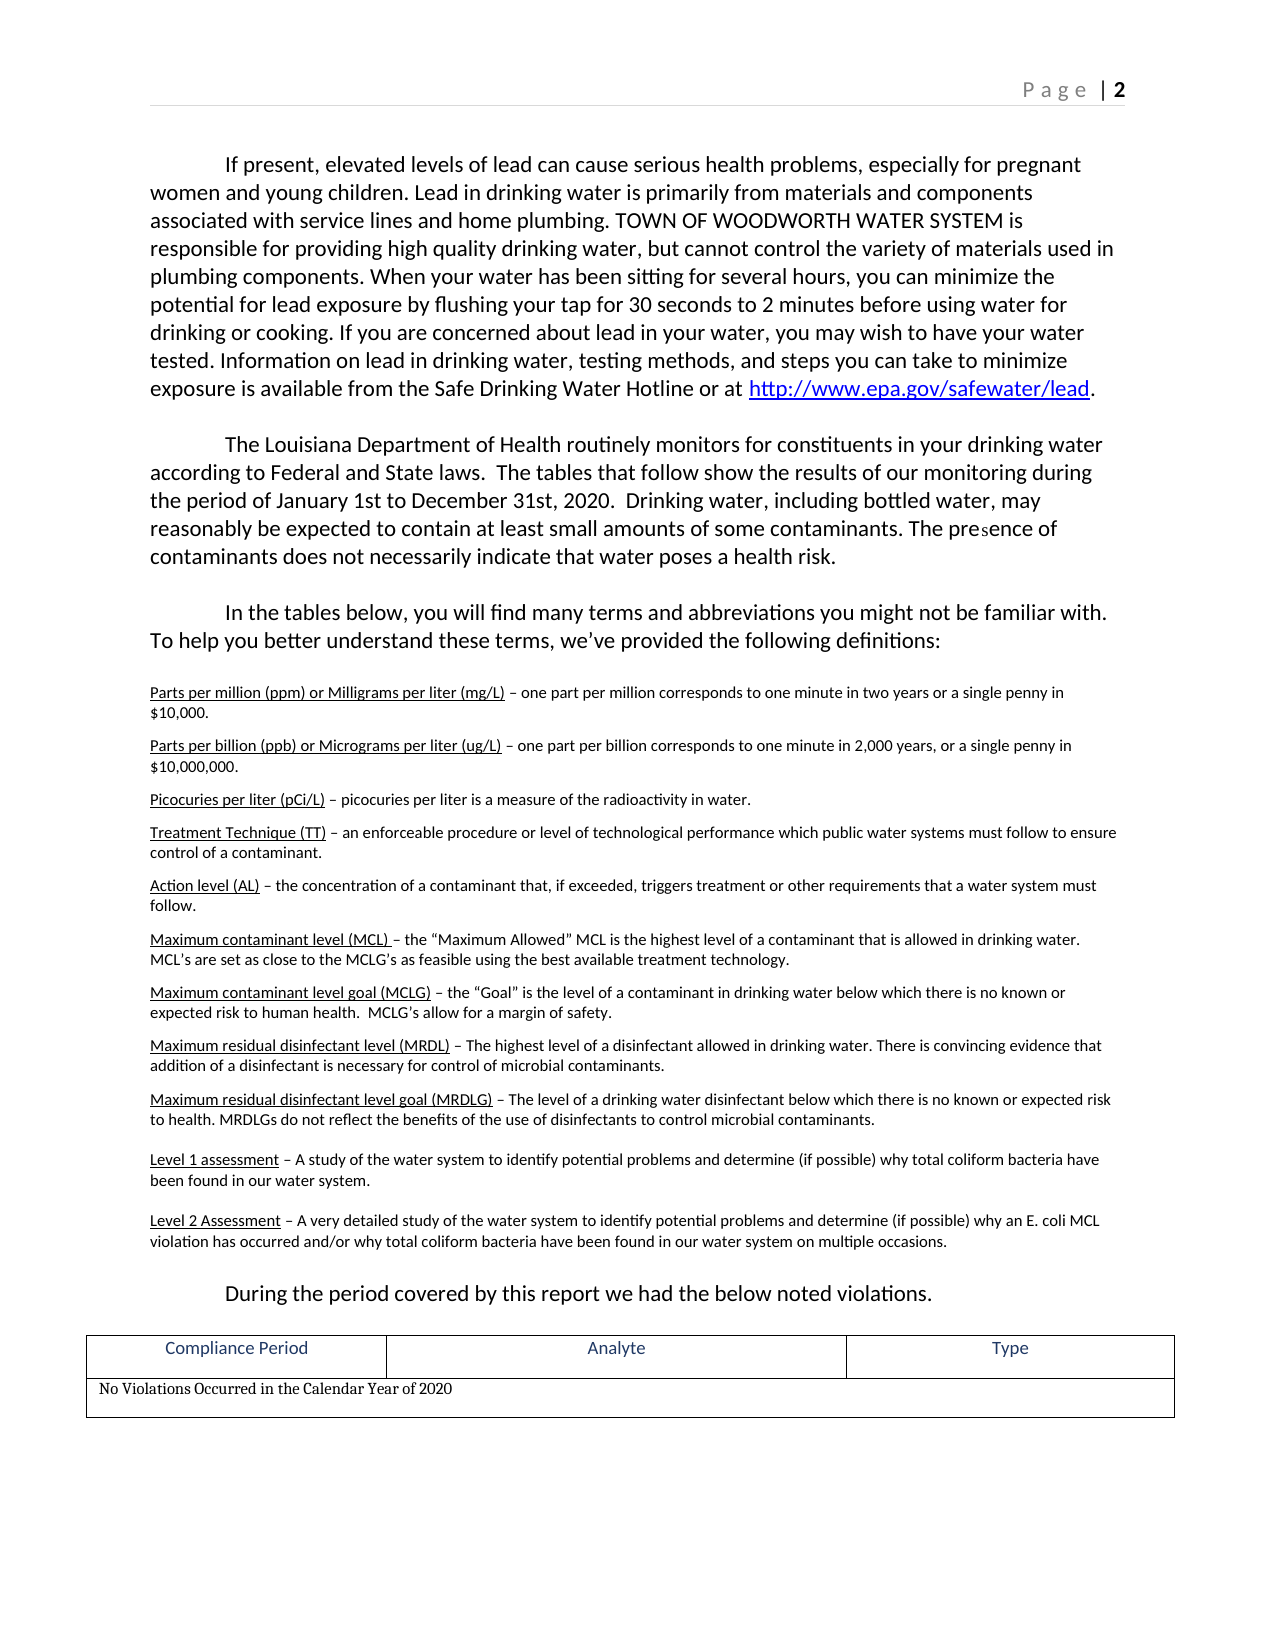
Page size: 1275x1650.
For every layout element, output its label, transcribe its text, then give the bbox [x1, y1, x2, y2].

text Maximum contaminant level goal (MCLG) – the “Goal” is the level of a contaminant in drinking water below which there is no known or expected risk to human health. MCLG’s allow for a margin of safety. [150, 982, 1125, 1023]
table_header Type [847, 1336, 1174, 1378]
text Maximum residual disinfectant level goal (MRDLG) – The level of a drinking water disinfectant below which there is no known or expected risk to health. MRDLGs do not reflect the benefits of the use of disinfectants to control microbial contaminants. [150, 1089, 1125, 1129]
text Maximum residual disinfectant level (MRDL) – The highest level of a disinfectant allowed in drinking water. There is convincing evidence that addition of a disinfectant is necessary for control of microbial contaminants. [150, 1035, 1125, 1076]
text Maximum contaminant level (MCL) – the “Maximum Allowed” MCL is the highest level of a contaminant that is allowed in drinking water. MCL’s are set as close to the MCLG’s as feasible using the best available treatment technology. [150, 929, 1125, 969]
table_header Analyte [387, 1336, 846, 1378]
text Action level (AL) – the concentration of a contaminant that, if exceeded, triggers treatment or other requirements that a water system must follow. [150, 875, 1125, 916]
text Picocuries per liter (pCi/L) – picocuries per liter is a measure of the radioactivity in water. [150, 789, 1125, 809]
table_header Compliance Period [87, 1336, 386, 1378]
text Level 1 assessment – A study of the water system to identify potential problems and determine (if possible) why total coliform bacteria have been found in our water system. [150, 1150, 1125, 1190]
text In the tables below, you will find many terms and abbreviations you might not be familiar with. To help you better understand these terms, we’ve provided the following definitions: [150, 598, 1125, 654]
text The Louisiana Department of Health routinely monitors for constituents in your drinking water according to Federal and State laws. The tables that follow show the results of our monitoring during the period of January 1st to December 31st, 2020. Drinking water, including bottled water, may reasonably be expected to contain at least small amounts of some contaminants. The presence of contaminants does not necessarily indicate that water poses a health risk. [150, 430, 1125, 570]
text Level 2 Assessment – A very detailed study of the water system to identify potential problems and determine (if possible) why an E. coli MCL violation has occurred and/or why total coliform bacteria have been found in our water system on multiple occasions. [150, 1211, 1125, 1251]
text Parts per million (ppm) or Milligrams per liter (mg/L) – one part per million corresponds to one minute in two years or a single penny in $10,000. [150, 682, 1125, 723]
text Parts per billion (ppb) or Micrograms per liter (ug/L) – one part per billion corresponds to one minute in 2,000 years, or a single penny in $10,000,000. [150, 736, 1125, 776]
text During the period covered by this report we had the below noted violations. [150, 1279, 1125, 1307]
table_cell No Violations Occurred in the Calendar Year of 2020 [87, 1379, 1174, 1417]
text If present, elevated levels of lead can cause serious health problems, especially for pregnant women and young children. Lead in drinking water is primarily from materials and components associated with service lines and home plumbing. TOWN OF WOODWORTH WATER SYSTEM is responsible for providing high quality drinking water, but cannot control the variety of materials used in plumbing components. When your water has been sitting for several hours, you can minimize the potential for lead exposure by flushing your tap for 30 seconds to 2 minutes before using water for drinking or cooking. If you are concerned about lead in your water, you may wish to have your water tested. Information on lead in drinking water, testing methods, and steps you can take to minimize exposure is available from the Safe Drinking Water Hotline or at http://www.epa.gov/safewater/lead. [150, 150, 1125, 402]
text Treatment Technique (TT) – an enforceable procedure or level of technological performance which public water systems must follow to ensure control of a contaminant. [150, 822, 1125, 863]
